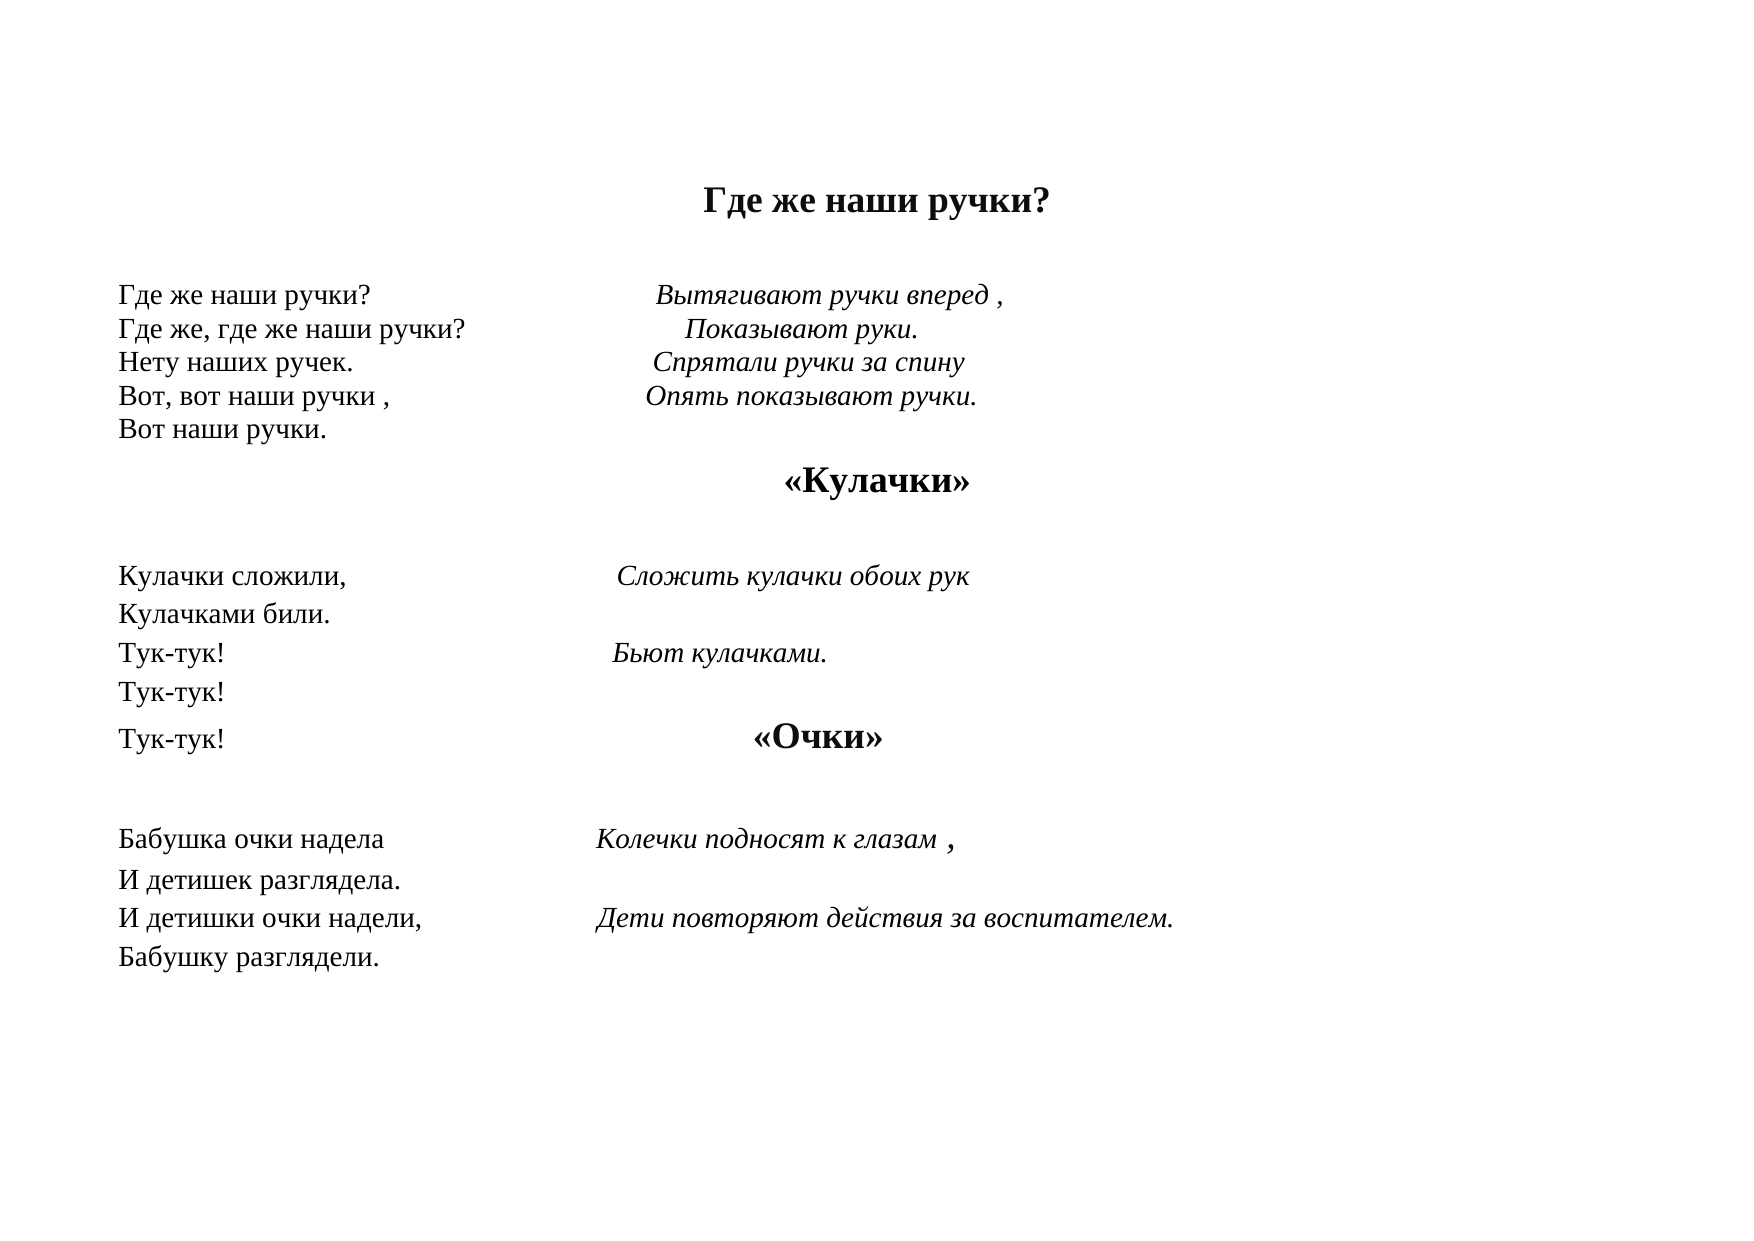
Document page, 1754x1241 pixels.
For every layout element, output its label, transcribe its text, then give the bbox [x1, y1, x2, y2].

text Кулачки сложили, Сложить кулачки обоих рук Кулачками били. Тук-тук! Бьют кулачками. Тук-тук! Тук-тук! «Очки» [118, 558, 1636, 789]
text Бабушка очки надела Колечки подносят к глазам , И детишек разглядела. И детишки очки надели, Дети повторяют действия за воспитателем. Бабушку разглядели. [118, 814, 1636, 973]
text Где же наши ручки? [118, 177, 1636, 252]
text «Кулачки» [118, 458, 1636, 533]
text Где же наши ручки? Вытягивают ручки вперед , Где же, где же наши ручки? Показывают руки. Нету наших ручек. Спрятали ручки за спину Вот, вот наши ручки , Опять показывают ручки. Вот наши ручки. [118, 277, 1623, 445]
